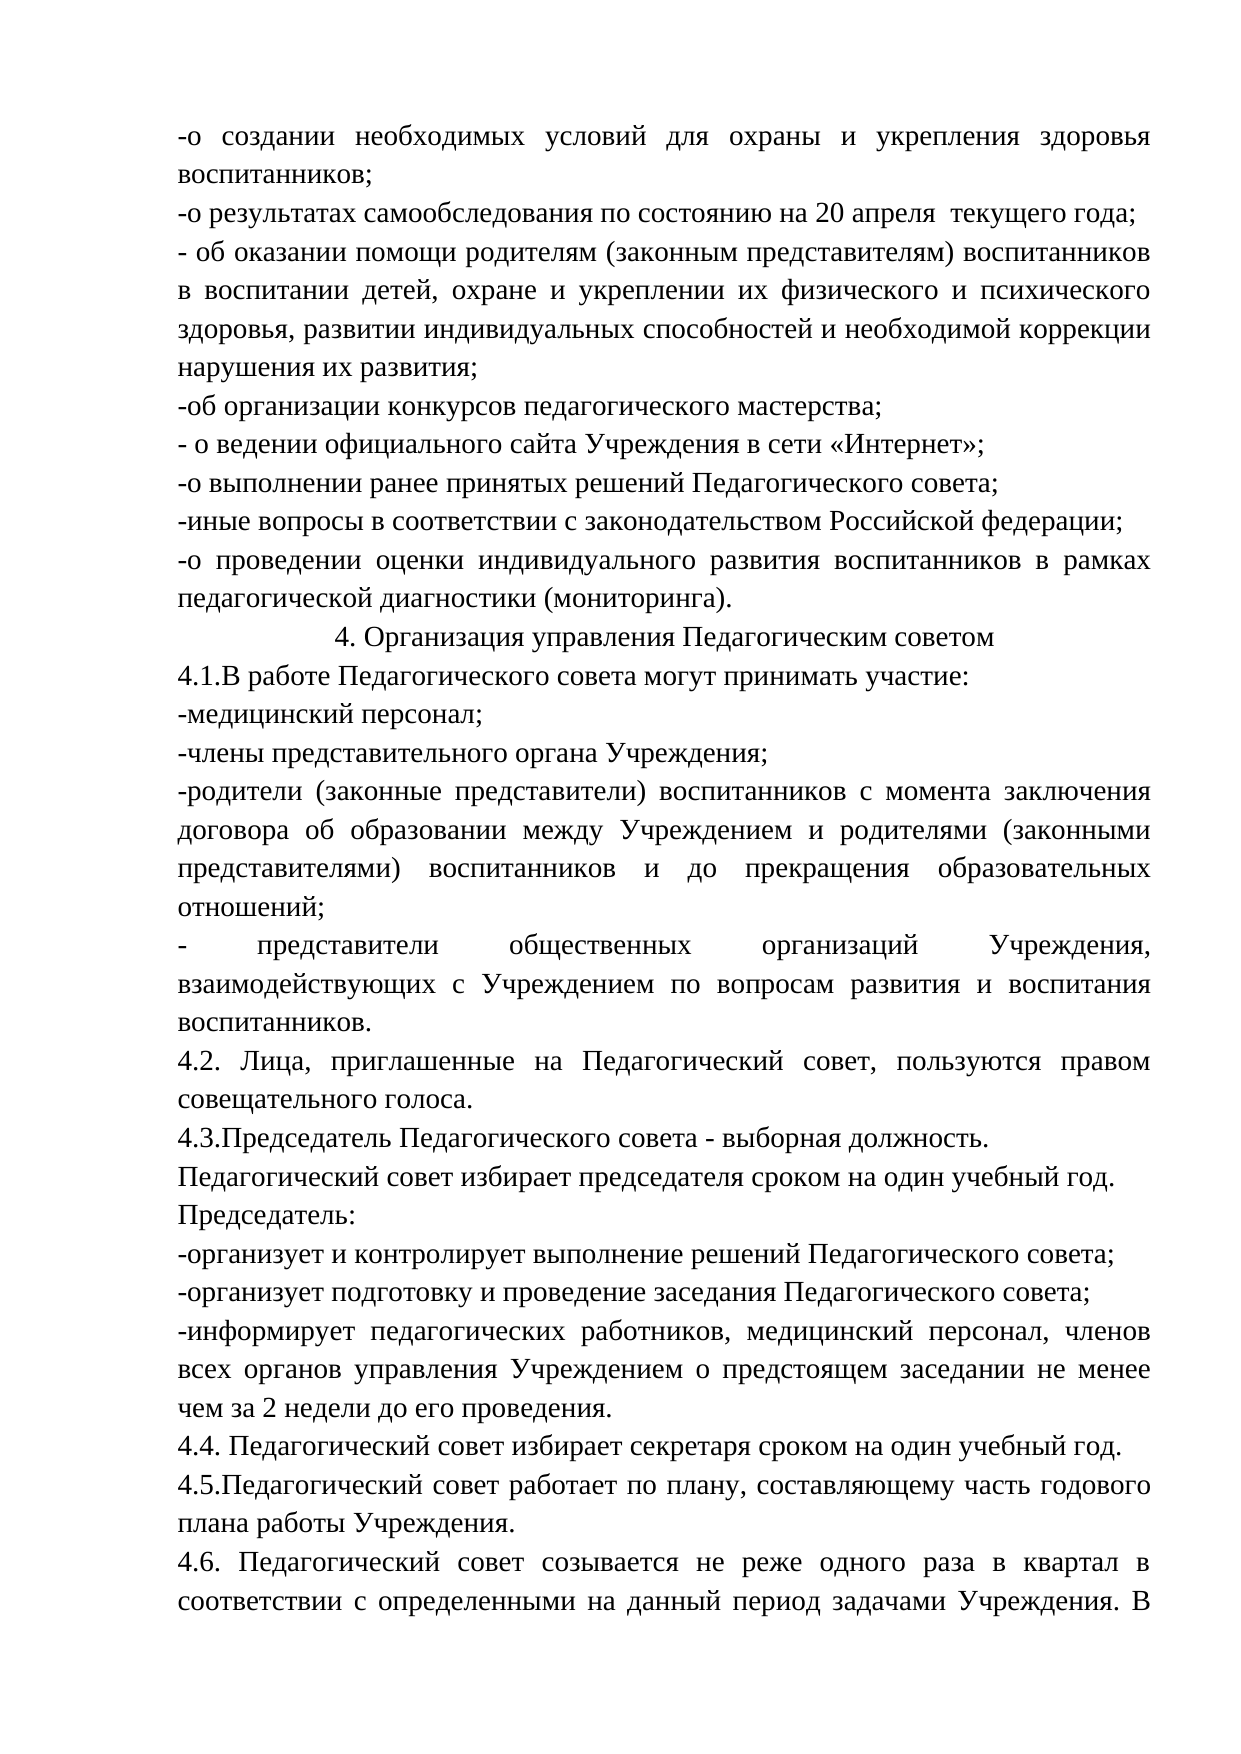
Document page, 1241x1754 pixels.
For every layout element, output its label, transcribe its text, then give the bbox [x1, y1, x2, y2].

text -медицинский персонал; [177, 696, 1152, 730]
text -об организации конкурсов педагогического мастерства; [177, 388, 1152, 421]
text Председатель: [177, 1197, 1152, 1231]
text -о проведении оценки индивидуального развития воспитанников в рамках педагогической диагностики (мониторинга). [177, 542, 1152, 614]
text 4.4. Педагогический совет избирает секретаря сроком на один учебный год. [177, 1428, 1152, 1462]
text - о ведении официального сайта Учреждения в сети «Интернет»; [177, 426, 1152, 460]
text -о результатах самообследования по состоянию на 20 апреля текущего года; [177, 195, 1152, 229]
text -организует и контролирует выполнение решений Педагогического совета; [177, 1236, 1152, 1269]
text -члены представительного органа Учреждения; [177, 735, 1152, 768]
text 4. Организация управления Педагогическим советом [177, 619, 1152, 653]
text 4.1.В работе Педагогического совета могут принимать участие: [177, 658, 1152, 691]
text - об оказании помощи родителям (законным представителям) воспитанников в воспитании детей, охране и укреплении их физического и психического здоровья, развитии индивидуальных способностей и необходимой коррекции нарушения их развития; [177, 234, 1152, 383]
text -иные вопросы в соответствии с законодательством Российской федерации; [177, 503, 1152, 537]
text -о создании необходимых условий для охраны и укрепления здоровья воспитанников; [177, 118, 1152, 190]
text -родители (законные представители) воспитанников с момента заключения договора об образовании между Учреждением и родителями (законными представителями) воспитанников и до прекращения образовательных отношений; [177, 773, 1152, 922]
text 4.2. Лица, приглашенные на Педагогический совет, пользуются правом совещательного голоса. [177, 1043, 1152, 1115]
text Педагогический совет избирает председателя сроком на один учебный год. [177, 1159, 1152, 1192]
text -информирует педагогических работников, медицинский персонал, членов всех органов управления Учреждением о предстоящем заседании не менее чем за 2 недели до его проведения. [177, 1313, 1152, 1423]
text 4.3.Председатель Педагогического совета - выборная должность. [177, 1120, 1152, 1154]
text -о выполнении ранее принятых решений Педагогического совета; [177, 465, 1152, 498]
text - представители общественных организаций Учреждения, взаимодействующих с Учреждением по вопросам развития и воспитания воспитанников. [177, 927, 1152, 1038]
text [177, 1544, 1152, 1616]
text 4.5.Педагогический совет работает по плану, составляющему часть годового плана работы Учреждения. [177, 1467, 1152, 1539]
text -организует подготовку и проведение заседания Педагогического совета; [177, 1274, 1152, 1308]
